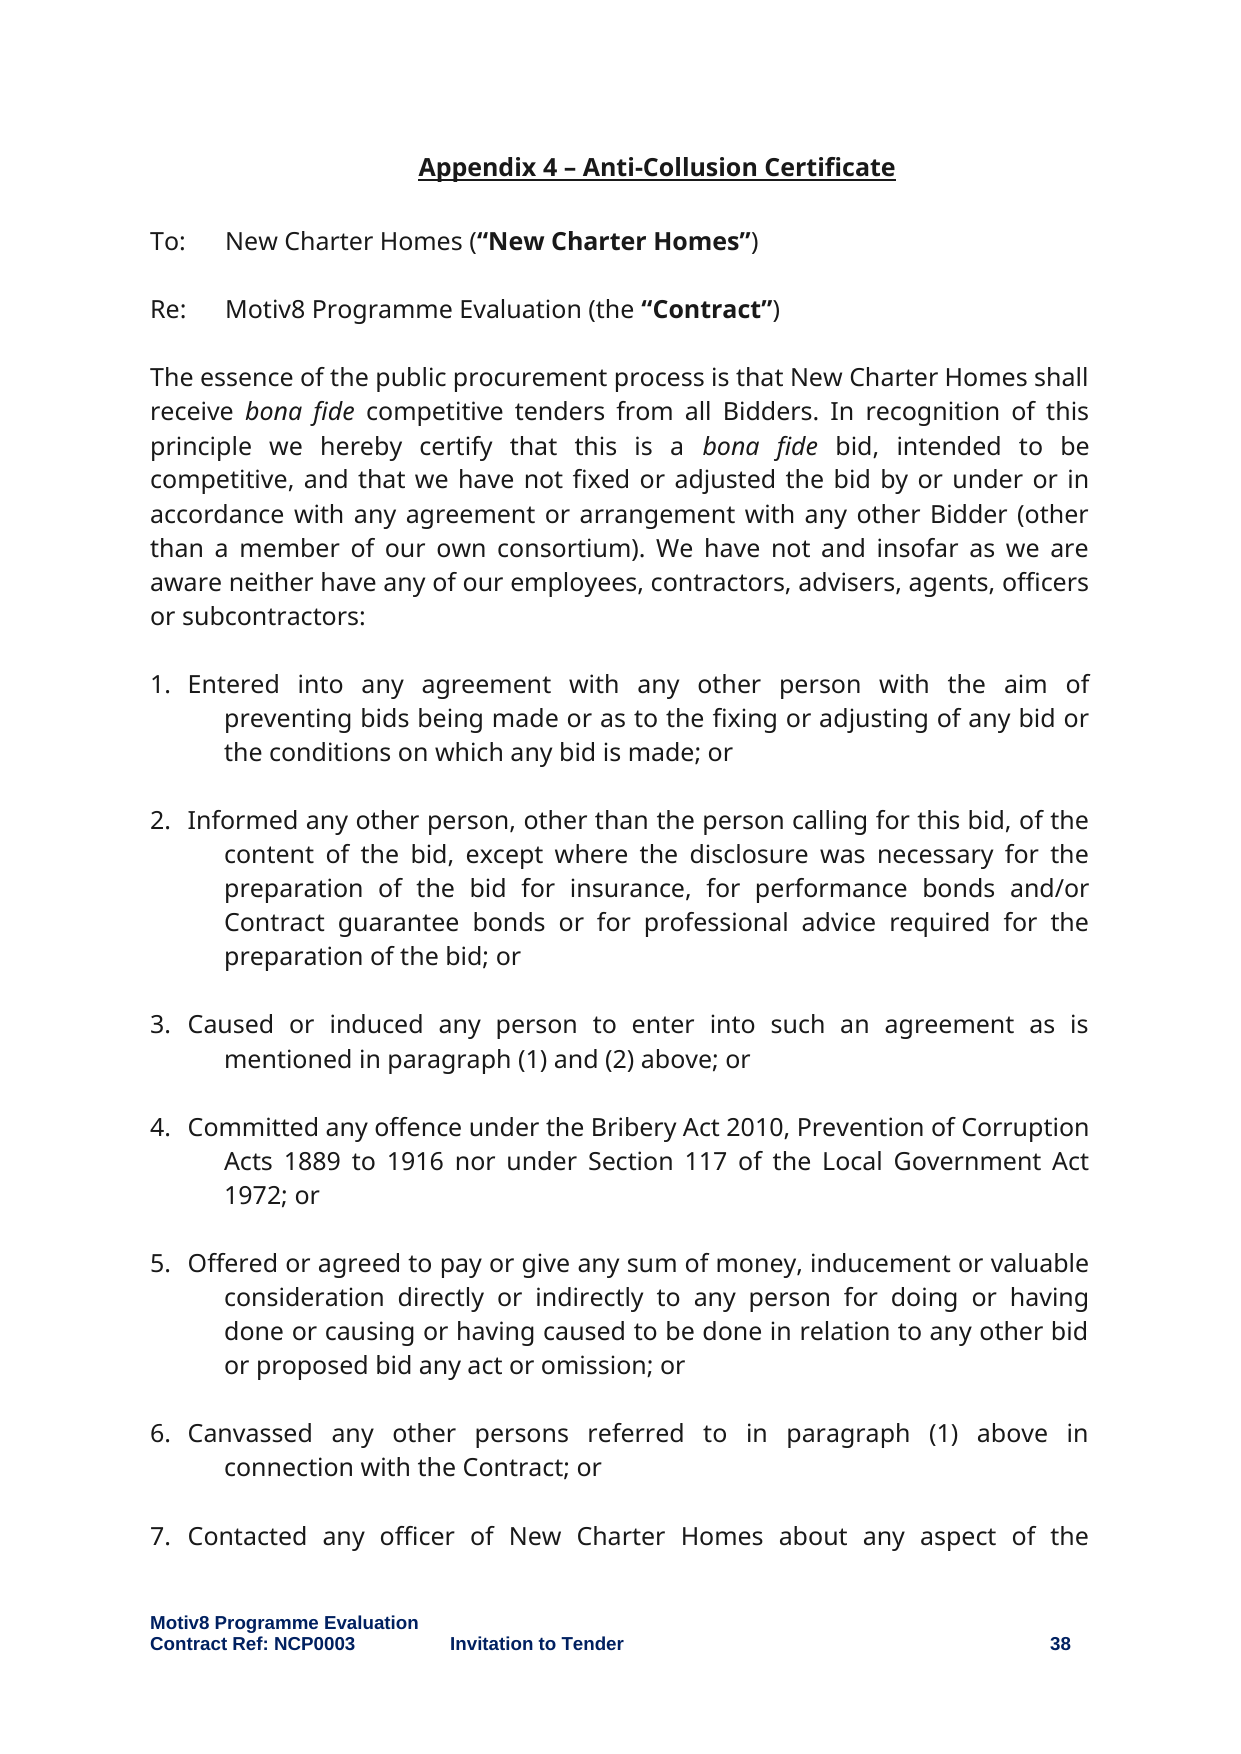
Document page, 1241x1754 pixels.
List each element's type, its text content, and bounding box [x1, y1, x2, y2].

text To: New Charter Homes (“New Charter Homes”) [150, 224, 1090, 258]
text Re: Motiv8 Programme Evaluation (the “Contract”) [150, 292, 1090, 326]
text Appendix 4 – Anti-Collusion Certificate [224, 150, 1090, 184]
list Committed any offence under the Bribery Act 2010, Prevention of Corruption Acts 1889 to 1916 nor under Section 117 of the Local Government Act 1972; or [150, 1109, 1090, 1212]
text The essence of the public procurement process is that New Charter Homes shall receive bona fide competitive tenders from all Bidders. In recognition of this principle we hereby certify that this is a bona fide bid, intended to be competitive, and that we have not fixed or adjusted the bid by or under or in accordance with any agreement or arrangement with any other Bidder (other than a member of our own consortium). We have not and insofar as we are aware neither have any of our employees, contractors, advisers, agents, officers or subcontractors: [150, 360, 1090, 632]
list Informed any other person, other than the person calling for this bid, of the content of the bid, except where the disclosure was necessary for the preparation of the bid for insurance, for performance bonds and/or Contract guarantee bonds or for professional advice required for the preparation of the bid; or [150, 803, 1090, 973]
list Entered into any agreement with any other person with the aim of preventing bids being made or as to the fixing or adjusting of any bid or the conditions on which any bid is made; or [150, 667, 1090, 769]
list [150, 1518, 1090, 1552]
list Caused or induced any person to enter into such an agreement as is mentioned in paragraph (1) and (2) above; or [150, 1007, 1090, 1075]
list Canvassed any other persons referred to in paragraph (1) above in connection with the Contract; or [150, 1416, 1090, 1484]
list Offered or agreed to pay or give any sum of money, inducement or valuable consideration directly or indirectly to any person for doing or having done or causing or having caused to be done in relation to any other bid or proposed bid any act or omission; or [150, 1246, 1090, 1382]
